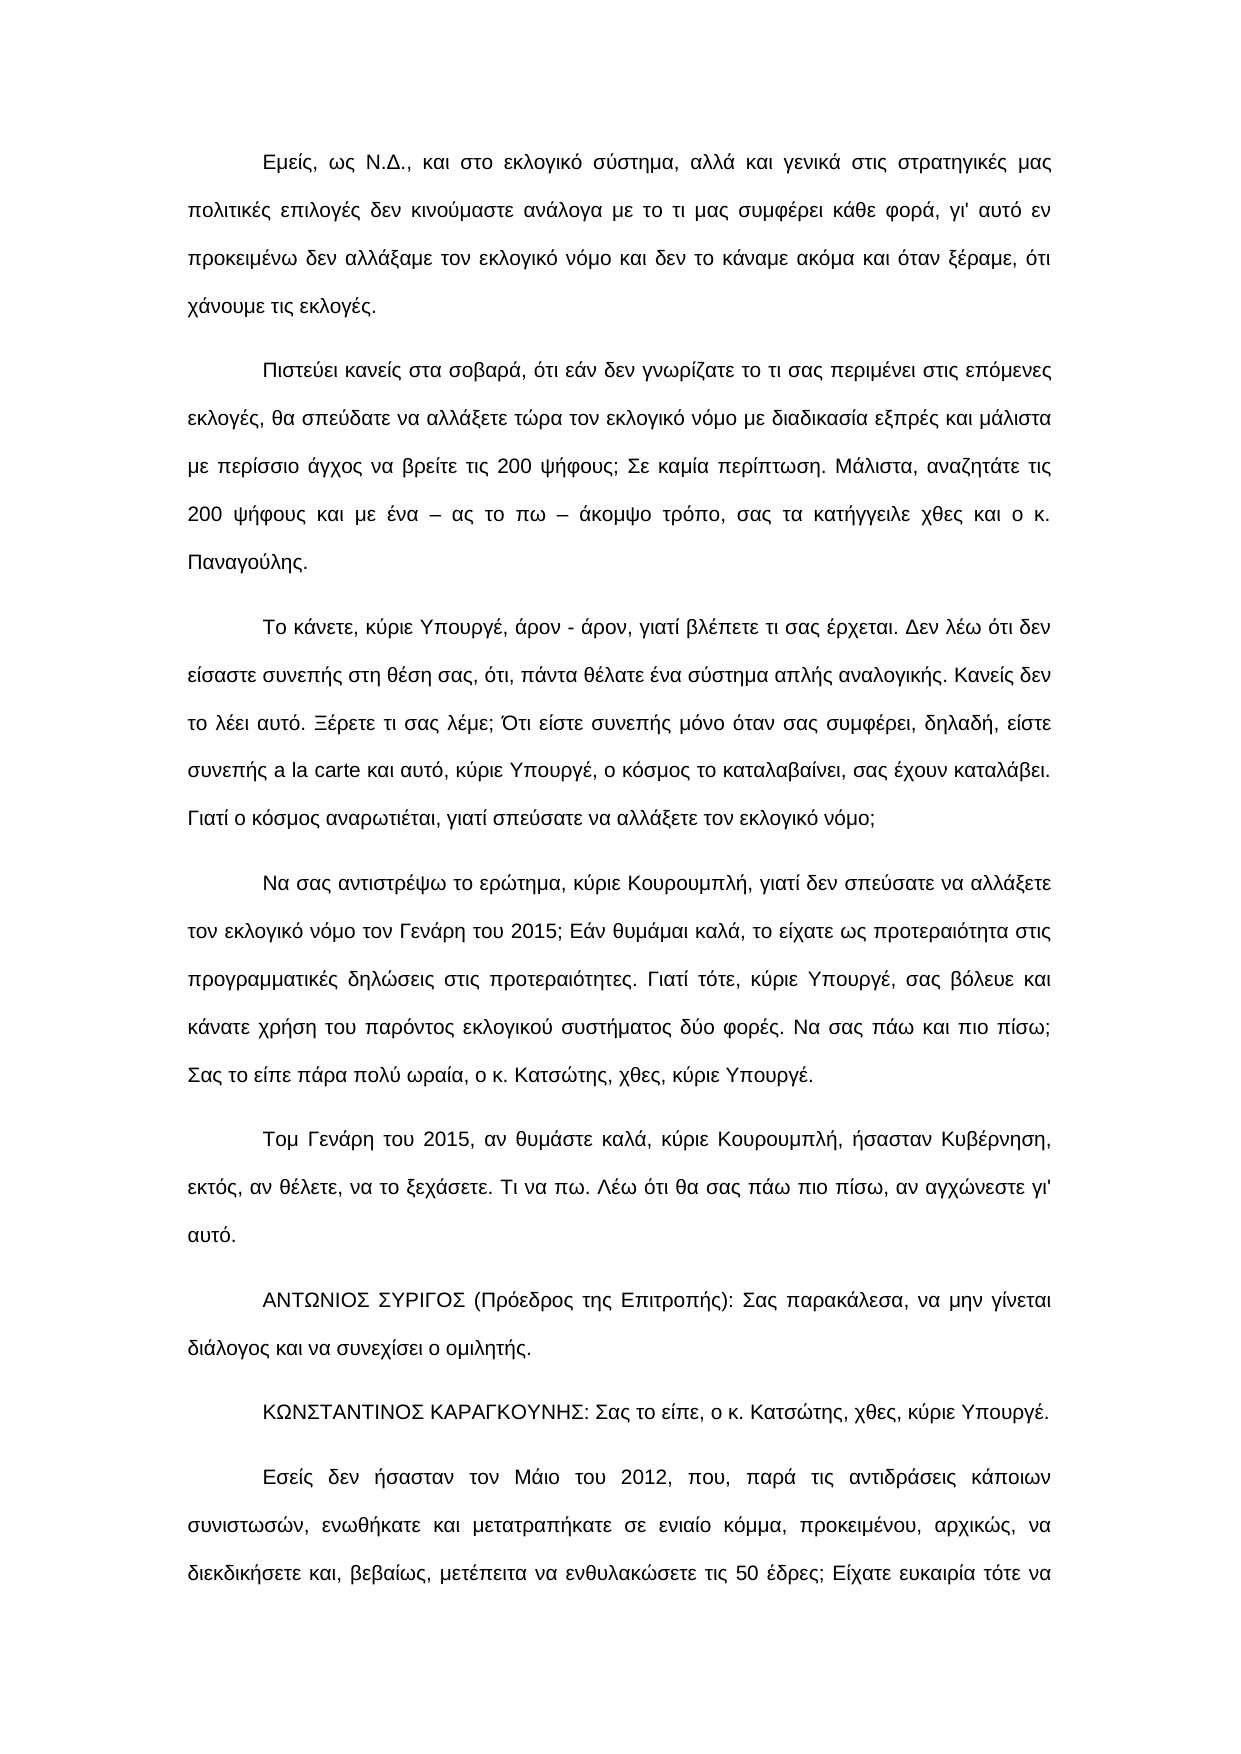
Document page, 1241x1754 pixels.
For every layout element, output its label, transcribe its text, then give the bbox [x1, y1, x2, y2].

text Πιστεύει κανείς στα σοβαρά, ότι εάν δεν γνωρίζατε το τι σας περιμένει στις επόμενες εκλογές, θα σπεύδατε να αλλάξετε τώρα τον εκλογικό νόμο με διαδικασία εξπρές και μάλιστα με περίσσιο άγχος να βρείτε τις 200 ψήφους; Σε καμία περίπτωση. Μάλιστα, αναζητάτε τις 200 ψήφους και με ένα – ας το πω – άκομψο τρόπο, σας τα κατήγγειλε χθες και ο κ. Παναγούλης. [187, 358, 1053, 574]
text Τομ Γενάρη του 2015, αν θυμάστε καλά, κύριε Κουρουμπλή, ήσασταν Κυβέρνηση, εκτός, αν θέλετε, να το ξεχάσετε. Τι να πω. Λέω ότι θα σας πάω πιο πίσω, αν αγχώνεστε γι' αυτό. [187, 1127, 1053, 1247]
text Εμείς, ως Ν.Δ., και στο εκλογικό σύστημα, αλλά και γενικά στις στρατηγικές μας πολιτικές επιλογές δεν κινούμαστε ανάλογα με το τι μας συμφέρει κάθε φορά, γι' αυτό εν προκειμένω δεν αλλάξαμε τον εκλογικό νόμο και δεν το κάναμε ακόμα και όταν ξέραμε, ότι χάνουμε τις εκλογές. [187, 150, 1053, 318]
text Να σας αντιστρέψω το ερώτημα, κύριε Κουρουμπλή, γιατί δεν σπεύσατε να αλλάξετε τον εκλογικό νόμο τον Γενάρη του 2015; Εάν θυμάμαι καλά, το είχατε ως προτεραιότητα στις προγραμματικές δηλώσεις στις προτεραιότητες. Γιατί τότε, κύριε Υπουργέ, σας βόλευε και κάνατε χρήση του παρόντος εκλογικού συστήματος δύο φορές. Να σας πάω και πιο πίσω; Σας το είπε πάρα πολύ ωραία, ο κ. Κατσώτης, χθες, κύριε Υπουργέ. [187, 871, 1053, 1086]
text Το κάνετε, κύριε Υπουργέ, άρον - άρον, γιατί βλέπετε τι σας έρχεται. Δεν λέω ότι δεν είσαστε συνεπής στη θέση σας, ότι, πάντα θέλατε ένα σύστημα απλής αναλογικής. Κανείς δεν το λέει αυτό. Ξέρετε τι σας λέμε; Ότι είστε συνεπής μόνο όταν σας συμφέρει, δηλαδή, είστε συνεπής a la carte και αυτό, κύριε Υπουργέ, ο κόσμος το καταλαβαίνει, σας έχουν καταλάβει. Γιατί ο κόσμος αναρωτιέται, γιατί σπεύσατε να αλλάξετε τον εκλογικό νόμο; [187, 614, 1053, 830]
text ΑΝΤΩΝΙΟΣ ΣΥΡΙΓΟΣ (Πρόεδρος της Επιτροπής): Σας παρακάλεσα, να μην γίνεται διάλογος και να συνεχίσει ο ομιλητής. [187, 1287, 1053, 1359]
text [187, 1464, 1053, 1584]
text ΚΩΝΣΤΑΝΤΙΝΟΣ ΚΑΡΑΓΚΟΥΝΗΣ: Σας το είπε, ο κ. Κατσώτης, χθες, κύριε Υπουργέ. [187, 1400, 1053, 1424]
